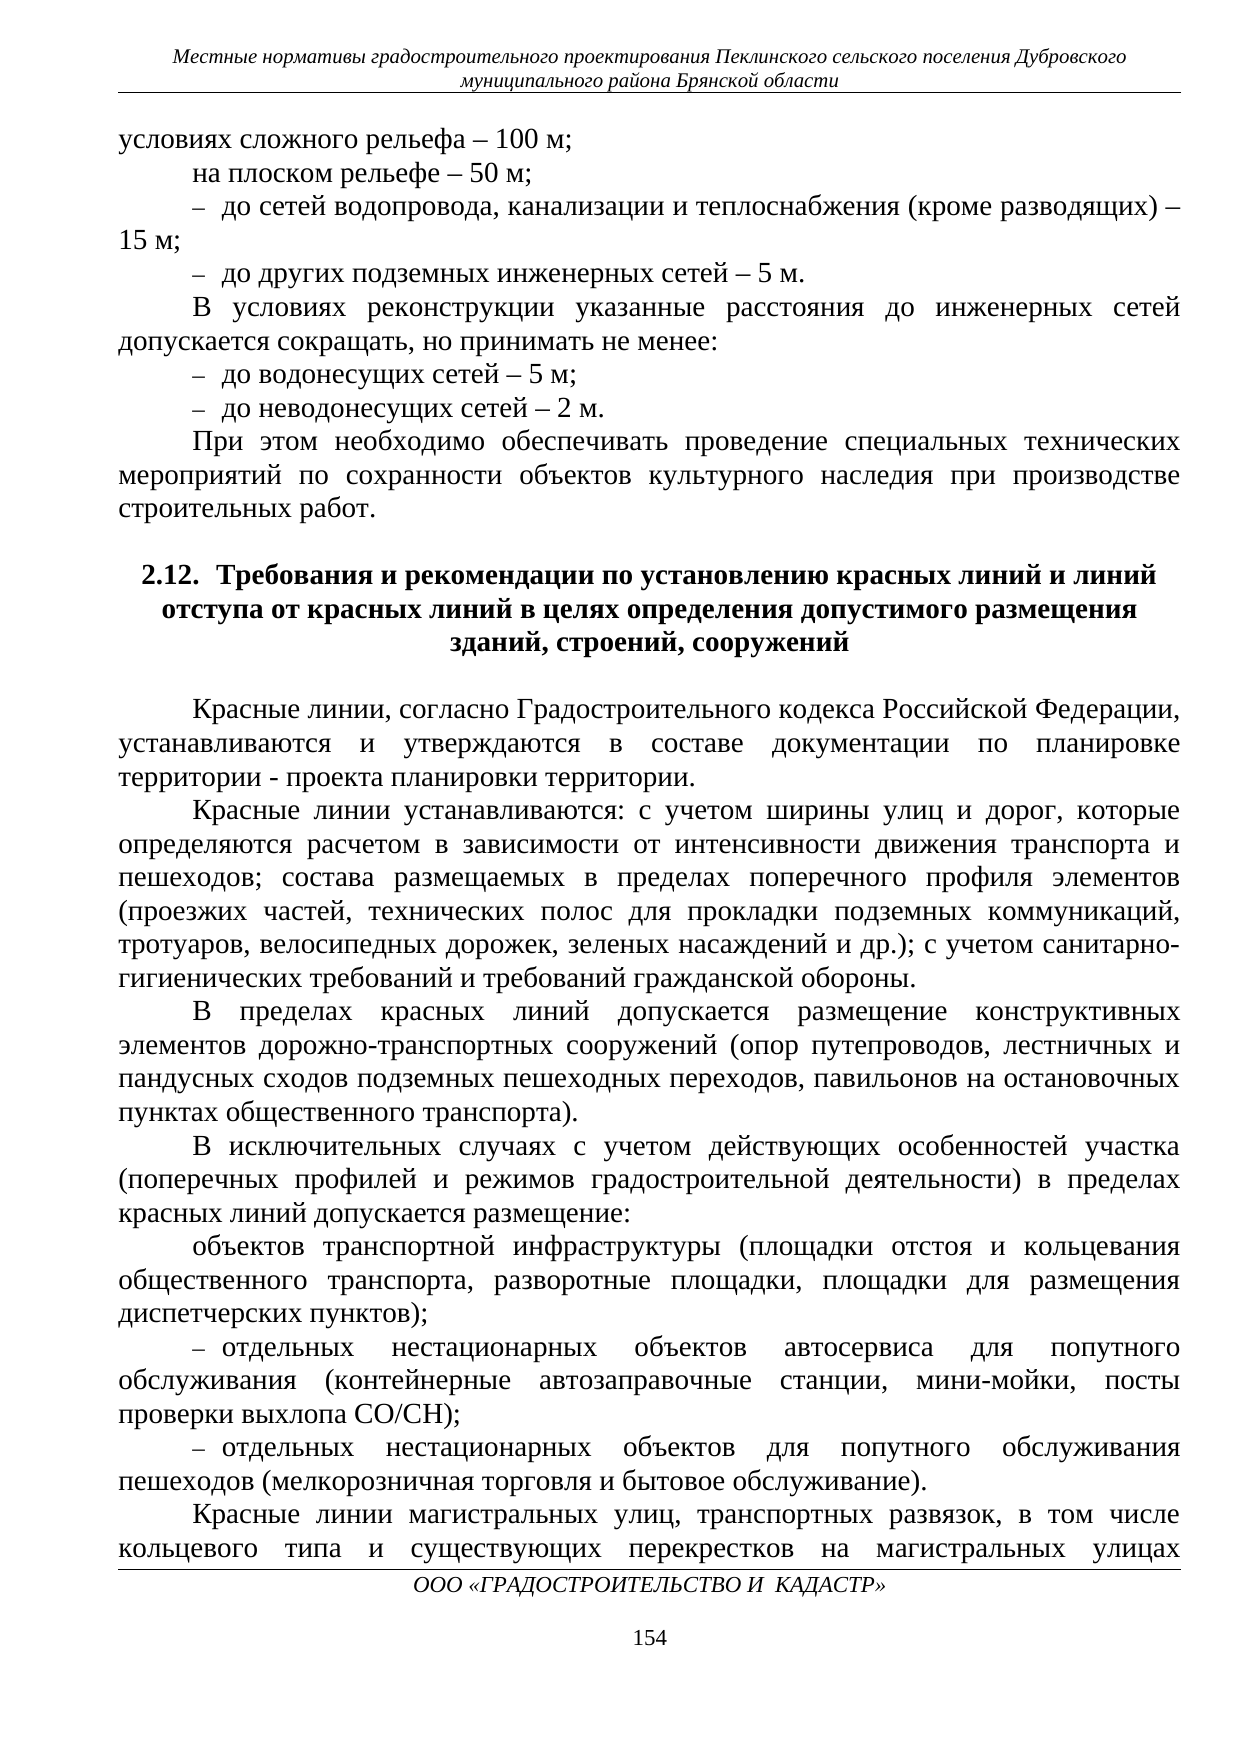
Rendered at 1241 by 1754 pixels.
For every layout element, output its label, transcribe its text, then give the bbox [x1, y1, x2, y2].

text объектов транспортной инфраструктуры (площадки отстоя и кольцевания общественного транспорта, разворотные площадки, площадки для размещения диспетчерских пунктов); [118, 1228, 1181, 1329]
list до водонесущих сетей – 5 м; [118, 356, 1181, 390]
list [118, 121, 1181, 155]
list до других подземных инженерных сетей – 5 м. [118, 256, 1181, 289]
text В исключительных случаях с учетом действующих особенностей участка (поперечных профилей и режимов градостроительной деятельности) в пределах красных линий допускается размещение: [118, 1128, 1181, 1228]
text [118, 1497, 1181, 1564]
list Требования и рекомендации по установлению красных линий и линий отступа от красных линий в целях определения допустимого размещения зданий, строений, сооружений [117, 557, 1181, 658]
text на плоском рельефе – 50 м; [118, 155, 1181, 188]
text При этом необходимо обеспечивать проведение специальных технических мероприятий по сохранности объектов культурного наследия при производстве строительных работ. [118, 423, 1181, 524]
text Красные линии устанавливаются: с учетом ширины улиц и дорог, которые определяются расчетом в зависимости от интенсивности движения транспорта и пешеходов; состава размещаемых в пределах поперечного профиля элементов (проезжих частей, технических полос для прокладки подземных коммуникаций, тротуаров, велосипедных дорожек, зеленых насаждений и др.); с учетом санитарно-гигиенических требований и требований гражданской обороны. [118, 792, 1181, 993]
list до неводонесущих сетей – 2 м. [118, 390, 1181, 423]
text В условиях реконструкции указанные расстояния до инженерных сетей допускается сокращать, но принимать не менее: [118, 289, 1181, 356]
text В пределах красных линий допускается размещение конструктивных элементов дорожно-транспортных сооружений (опор путепроводов, лестничных и пандусных сходов подземных пешеходных переходов, павильонов на остановочных пунктах общественного транспорта). [118, 993, 1181, 1128]
list отдельных нестационарных объектов для попутного обслуживания пешеходов (мелкорозничная торговля и бытовое обслуживание). [118, 1429, 1181, 1497]
list до сетей водопровода, канализации и теплоснабжения (кроме разводящих) – 15 м; [118, 188, 1181, 256]
text Красные линии, согласно Градостроительного кодекса Российской Федерации, устанавливаются и утверждаются в составе документации по планировке территории - проекта планировки территории. [118, 692, 1181, 792]
list отдельных нестационарных объектов автосервиса для попутного обслуживания (контейнерные автозаправочные станции, мини-мойки, посты проверки выхлопа СО/СН); [118, 1329, 1181, 1429]
